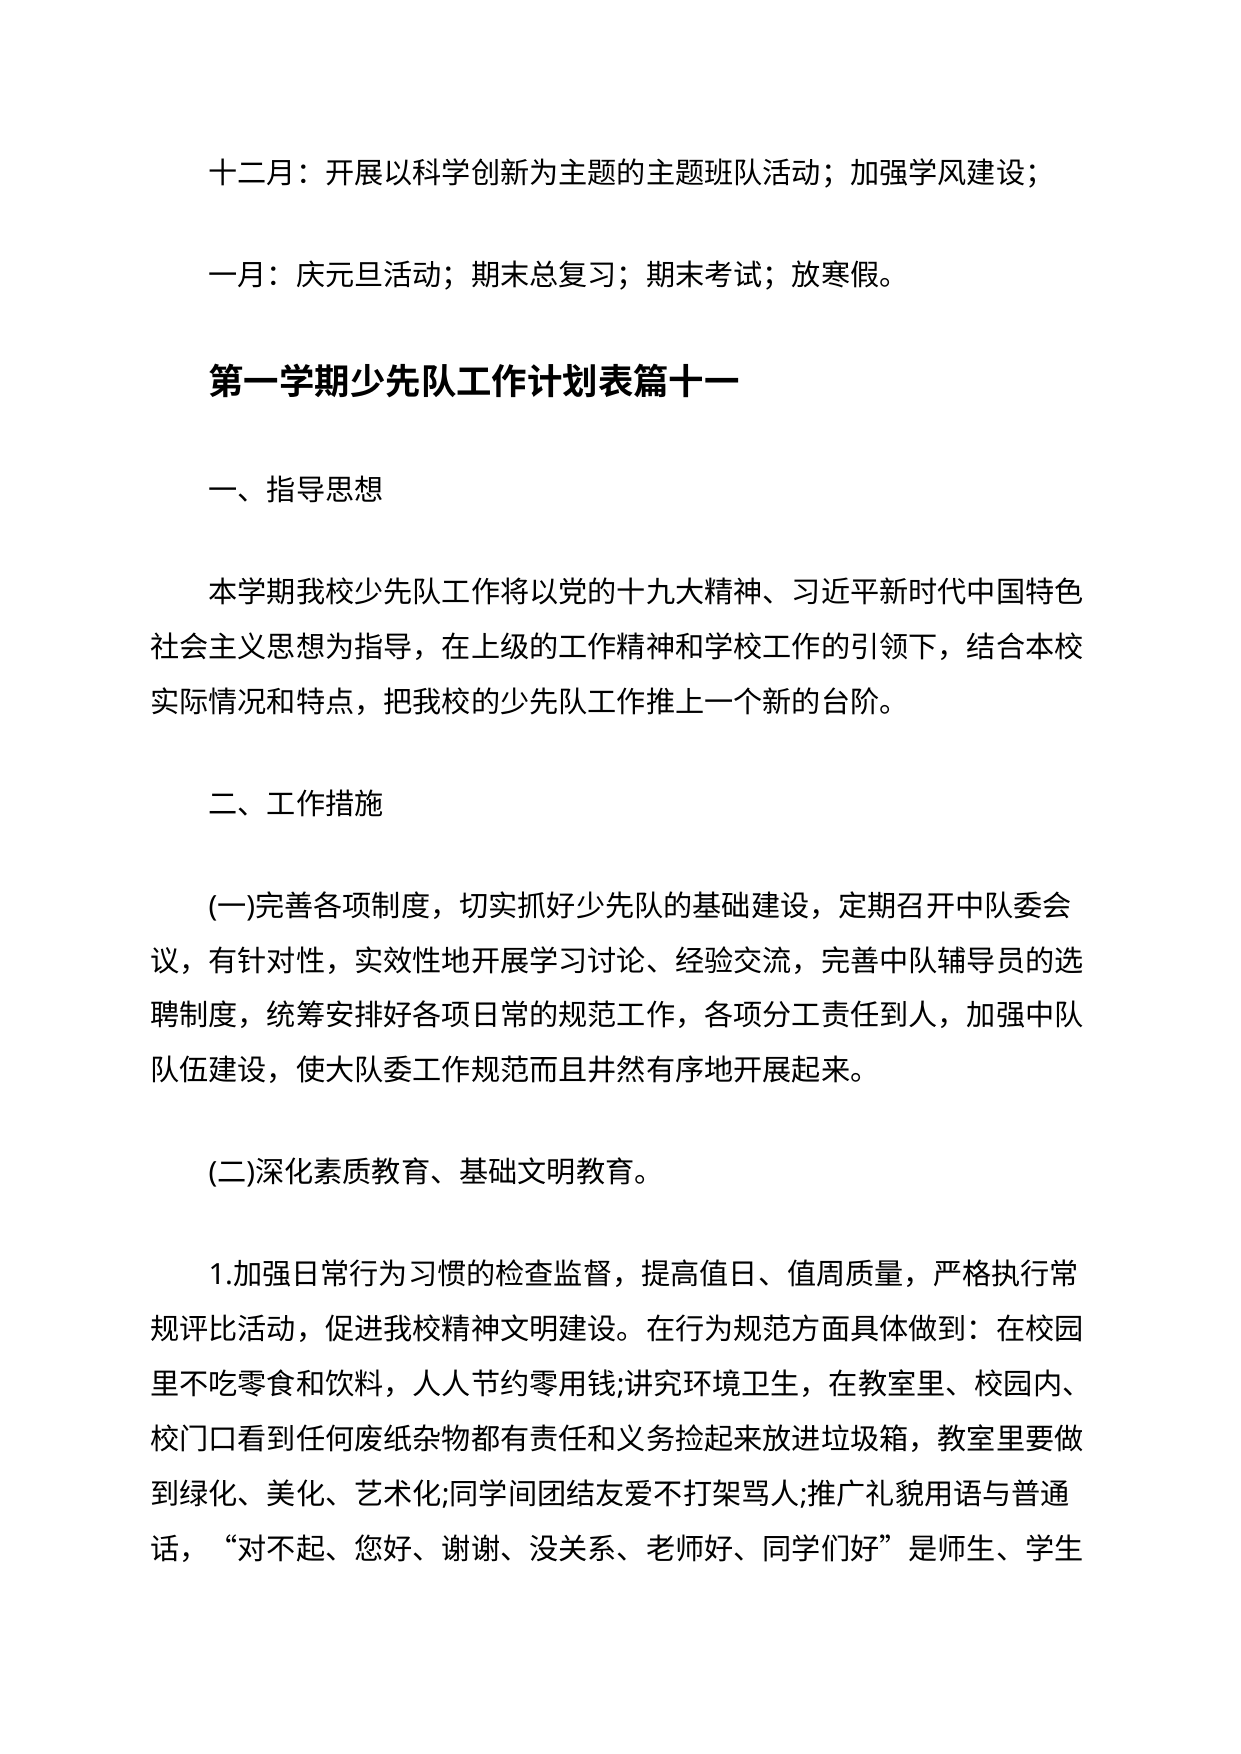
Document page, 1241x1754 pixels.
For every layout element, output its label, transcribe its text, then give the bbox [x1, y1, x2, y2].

text 一、指导思想 [150, 467, 1090, 509]
text 二、工作措施 [150, 780, 1090, 823]
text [150, 1251, 1090, 1568]
text (二)深化素质教育、基础文明教育。 [150, 1149, 1090, 1191]
text 本学期我校少先队工作将以党的十九大精神、习近平新时代中国特色社会主义思想为指导，在上级的工作精神和学校工作的引领下，结合本校实际情况和特点，把我校的少先队工作推上一个新的台阶。 [150, 569, 1090, 721]
text 一月：庆元旦活动；期末总复习；期末考试；放寒假。 [150, 252, 1090, 294]
text 第一学期少先队工作计划表篇十一 [150, 353, 1090, 405]
text 十二月：开展以科学创新为主题的主题班队活动；加强学风建设； [150, 150, 1090, 192]
text (一)完善各项制度，切实抓好少先队的基础建设，定期召开中队委会议，有针对性，实效性地开展学习讨论、经验交流，完善中队辅导员的选聘制度，统筹安排好各项日常的规范工作，各项分工责任到人，加强中队队伍建设，使大队委工作规范而且井然有序地开展起来。 [150, 882, 1090, 1089]
